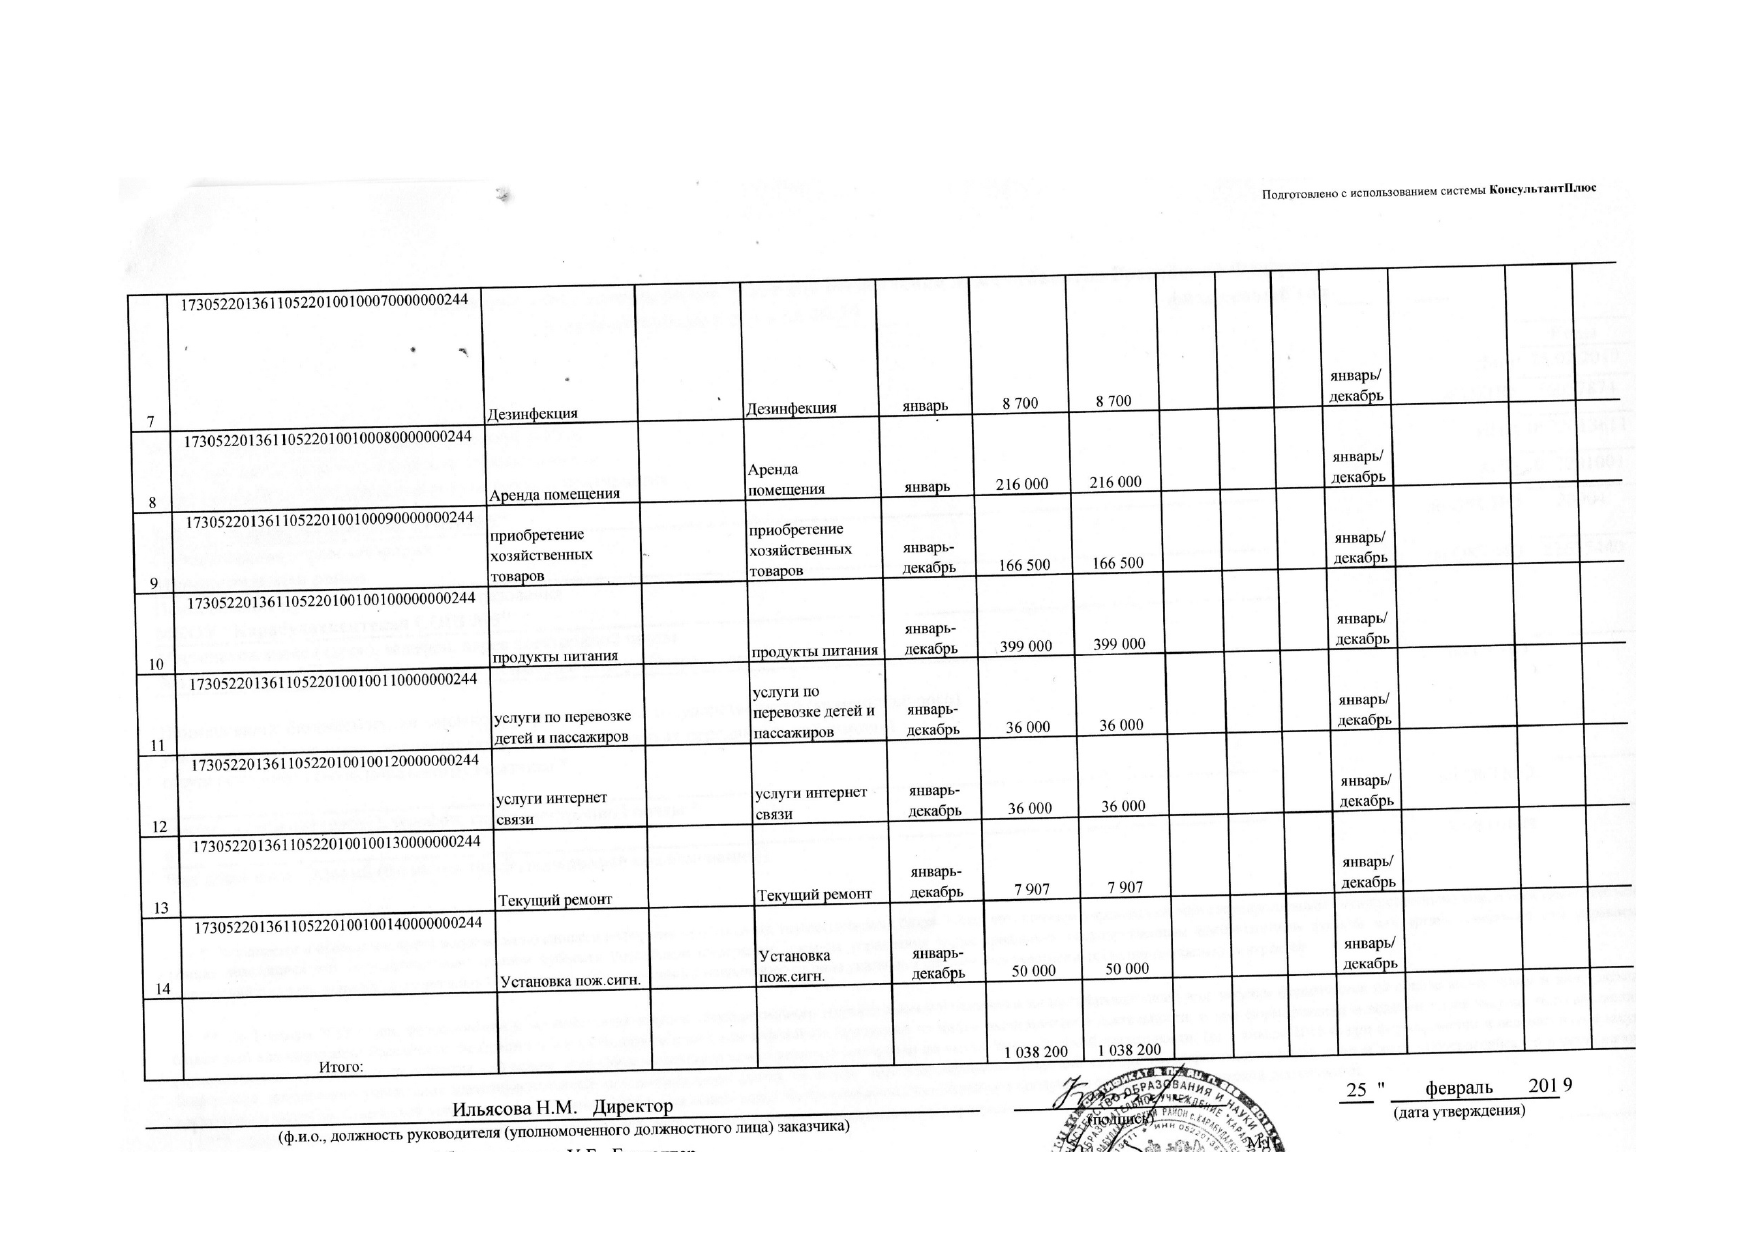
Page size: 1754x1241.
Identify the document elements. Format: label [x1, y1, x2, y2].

picture [118, 177, 1636, 1152]
